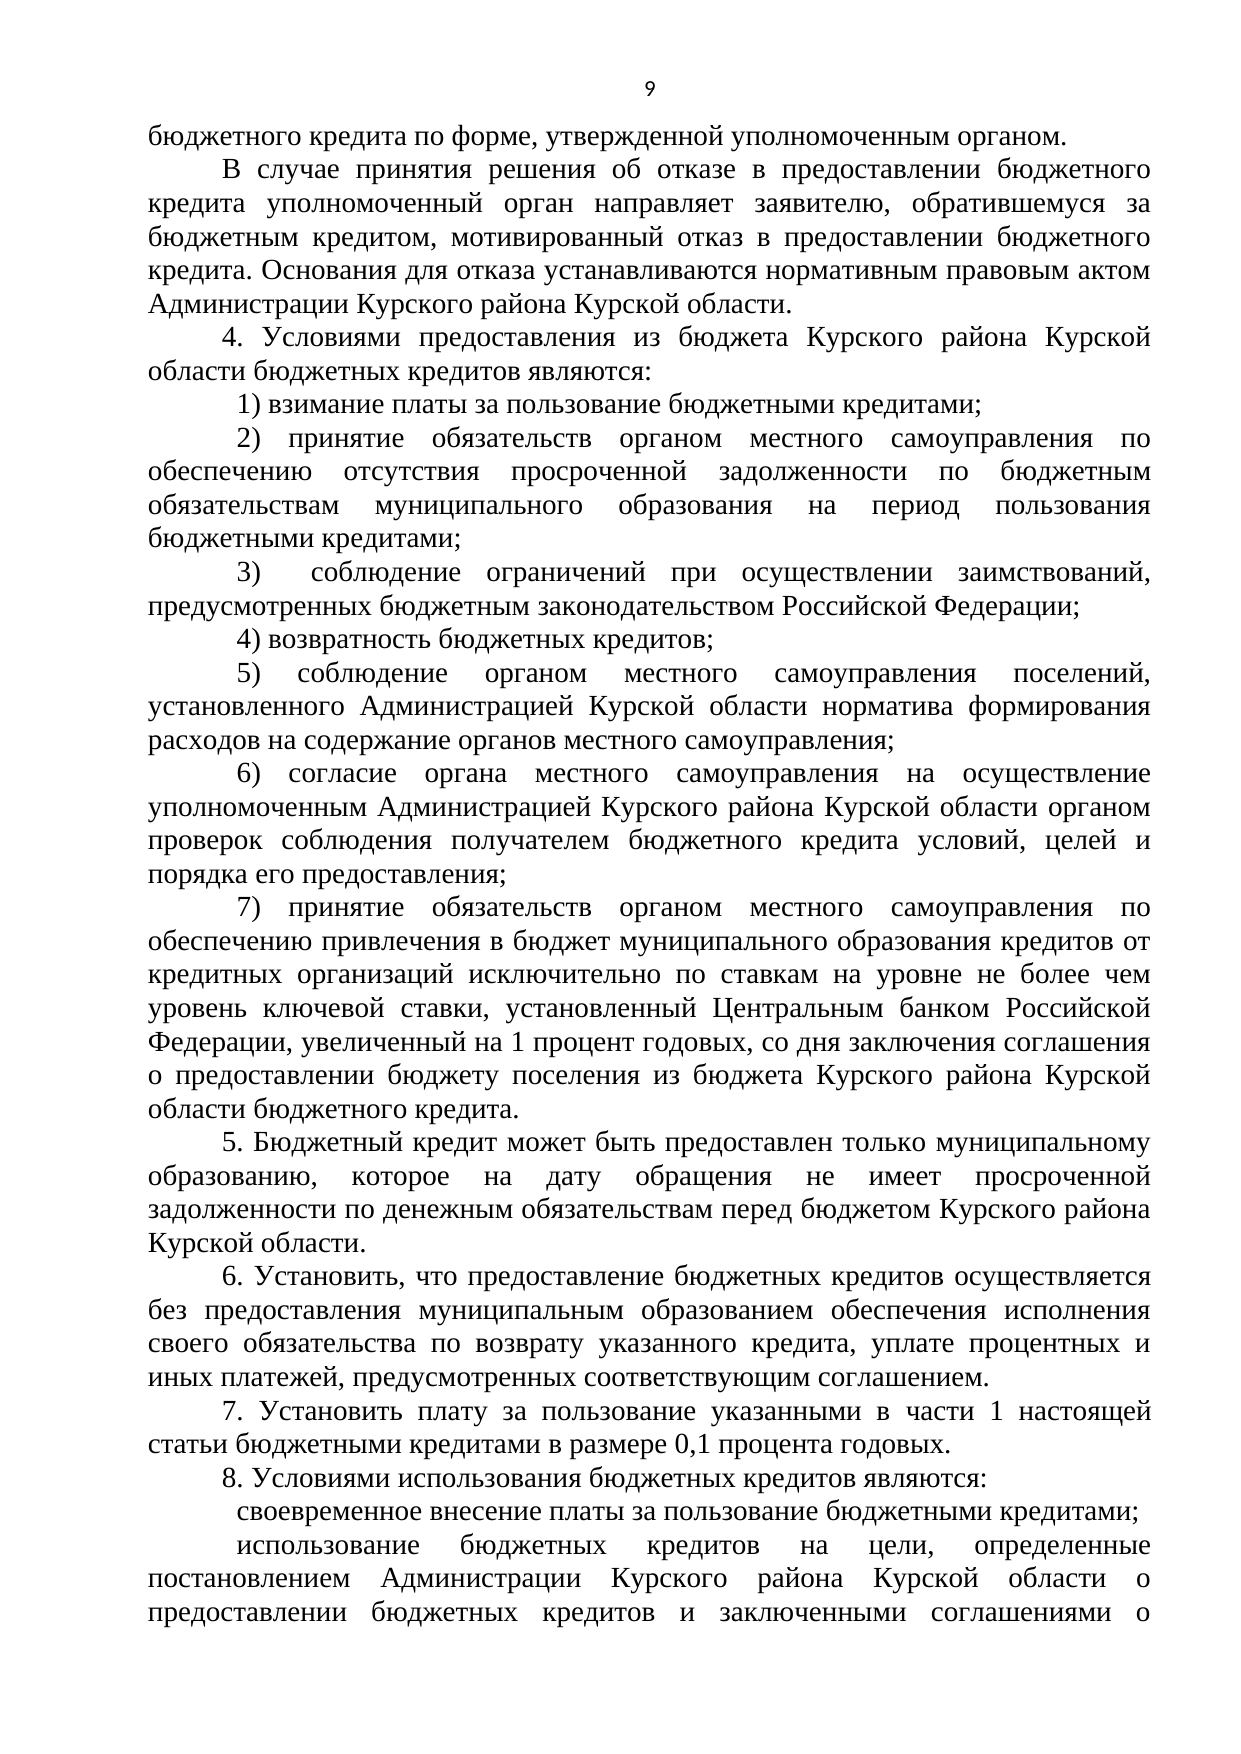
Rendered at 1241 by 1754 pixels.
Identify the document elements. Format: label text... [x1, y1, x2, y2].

text 5) соблюдение органом местного самоуправления поселений, установленного Администрацией Курской области норматива формирования расходов на содержание органов местного самоуправления; [148, 655, 1152, 755]
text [148, 118, 1152, 152]
text 8. Условиями использования бюджетных кредитов являются: [148, 1460, 1152, 1493]
text 7) принятие обязательств органом местного самоуправления по обеспечению привлечения в бюджет муниципального образования кредитов от кредитных организаций исключительно по ставкам на уровне не более чем уровень ключевой ставки, установленный Центральным банком Российской Федерации, увеличенный на 1 процент годовых, со дня заключения соглашения о предоставлении бюджету поселения из бюджета Курского района Курской области бюджетного кредита. [148, 889, 1152, 1124]
text своевременное внесение платы за пользование бюджетными кредитами; [148, 1493, 1152, 1527]
text 4. Условиями предоставления из бюджета Курского района Курской области бюджетных кредитов являются: [148, 319, 1152, 386]
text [148, 1527, 1152, 1627]
text 1) взимание платы за пользование бюджетными кредитами; [148, 386, 1152, 420]
text 7. Установить плату за пользование указанными в части 1 настоящей статьи бюджетными кредитами в размере 0,1 процента годовых. [148, 1393, 1152, 1460]
text 5. Бюджетный кредит может быть предоставлен только муниципальному образованию, которое на дату обращения не имеет просроченной задолженности по денежным обязательствам перед бюджетом Курского района Курской области. [148, 1124, 1152, 1258]
text В случае принятия решения об отказе в предоставлении бюджетного кредита уполномоченный орган направляет заявителю, обратившемуся за бюджетным кредитом, мотивированный отказ в предоставлении бюджетного кредита. Основания для отказа устанавливаются нормативным правовым актом Администрации Курского района Курской области. [148, 152, 1152, 319]
text 6. Установить, что предоставление бюджетных кредитов осуществляется без предоставления муниципальным образованием обеспечения исполнения своего обязательства по возврату указанного кредита, уплате процентных и иных платежей, предусмотренных соответствующим соглашением. [148, 1258, 1152, 1393]
text 4) возвратность бюджетных кредитов; [148, 621, 1152, 655]
text 2) принятие обязательств органом местного самоуправления по обеспечению отсутствия просроченной задолженности по бюджетным обязательствам муниципального образования на период пользования бюджетными кредитами; [148, 420, 1152, 554]
text 3) соблюдение ограничений при осуществлении заимствований, предусмотренных бюджетным законодательством Российской Федерации; [148, 554, 1152, 621]
text 6) согласие органа местного самоуправления на осуществление уполномоченным Администрацией Курского района Курской области органом проверок соблюдения получателем бюджетного кредита условий, целей и порядка его предоставления; [148, 755, 1152, 889]
